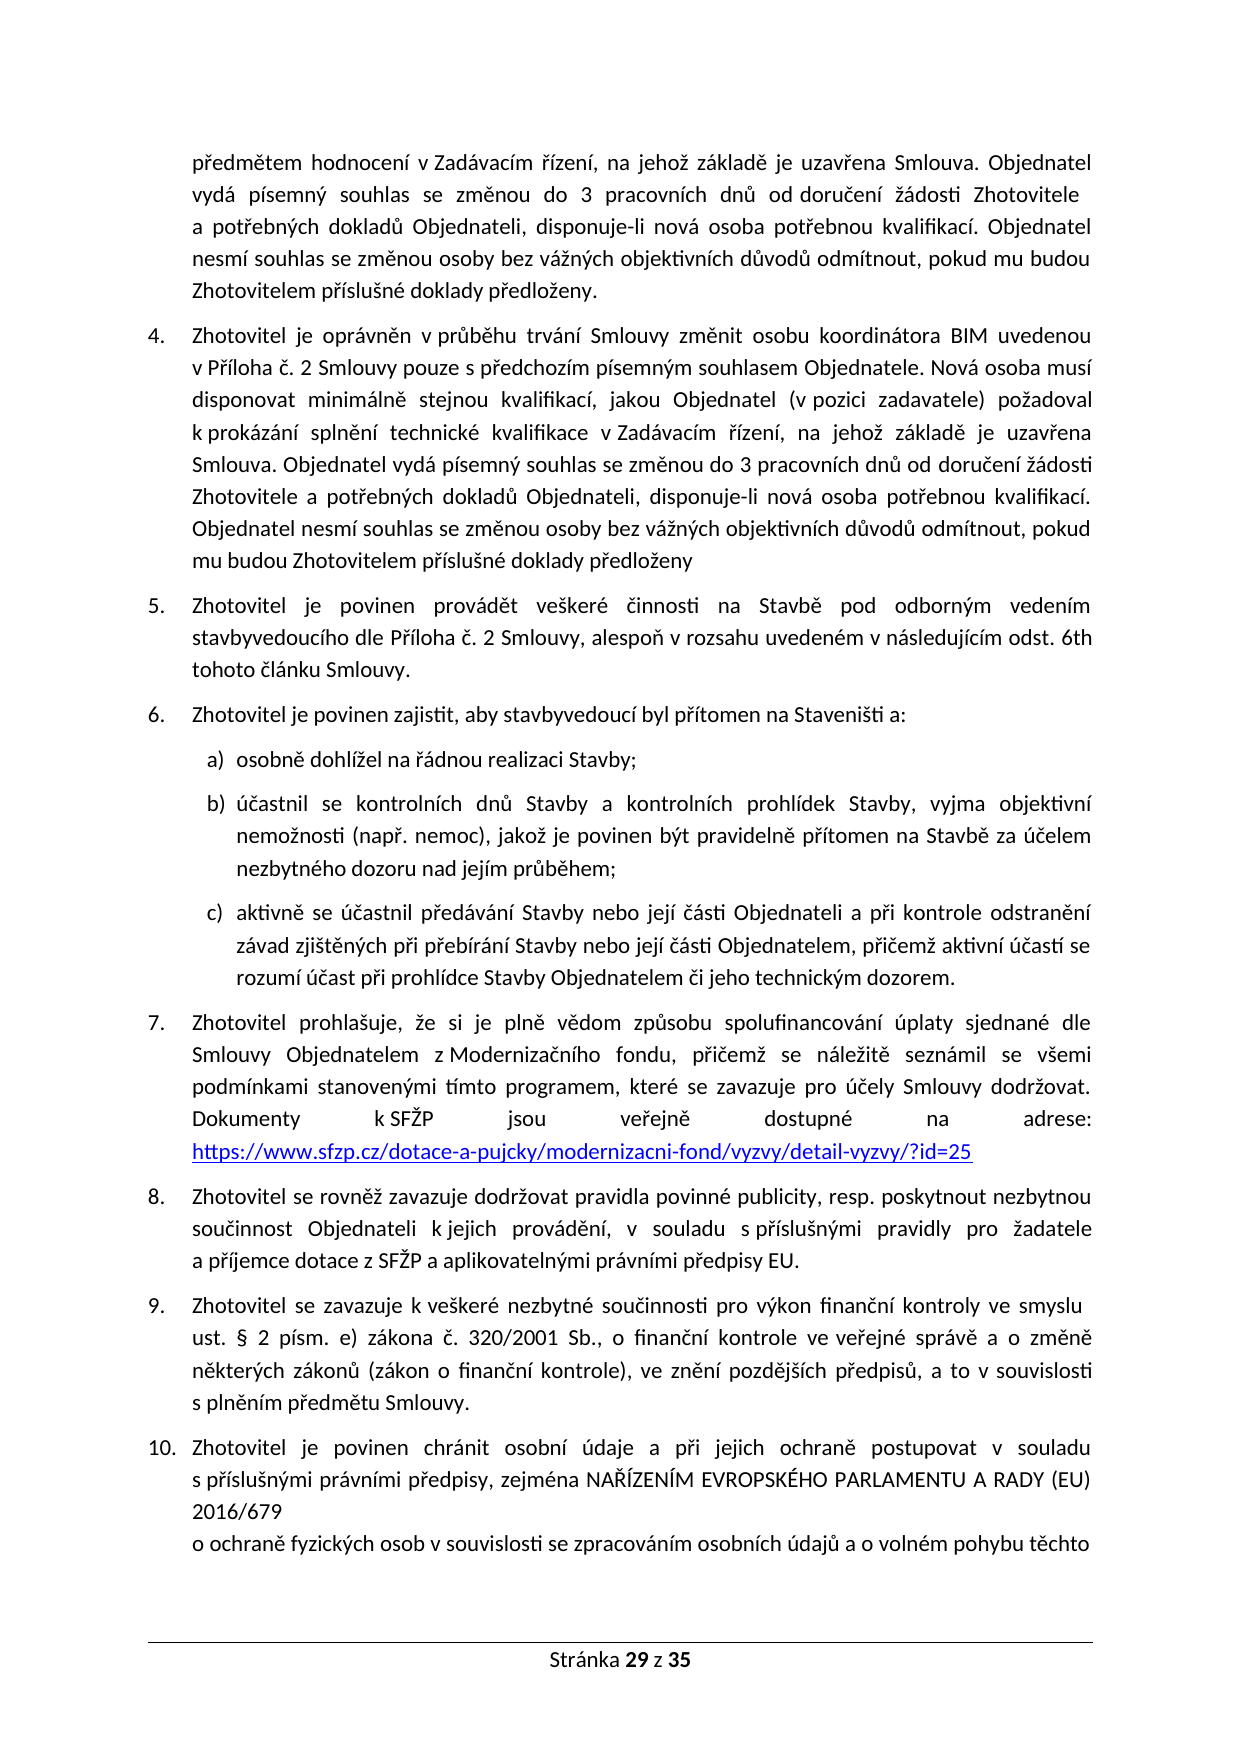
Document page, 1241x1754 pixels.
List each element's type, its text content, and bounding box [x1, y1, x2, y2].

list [148, 1433, 1093, 1557]
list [148, 148, 1093, 304]
list aktivně se účastnil předávání Stavby nebo její části Objednateli a při kontrole odstranění závad zjištěných při přebírání Stavby nebo její části Objednatelem, přičemž aktivní účastí se rozumí účast při prohlídce Stavby Objednatelem či jeho technickým dozorem. [207, 898, 1093, 991]
list Zhotovitel prohlašuje, že si je plně vědom způsobu spolufinancování úplaty sjednané dle Smlouvy Objednatelem z Modernizačního fondu, přičemž se náležitě seznámil se všemi podmínkami stanovenými tímto programem, které se zavazuje pro účely Smlouvy dodržovat. Dokumenty k SFŽP jsou veřejně dostupné na adrese: https://www.sfzp.cz/dotace-a-pujcky/modernizacni-fond/vyzvy/detail-vyzvy/?id=25 [148, 1008, 1093, 1166]
list Zhotovitel se rovněž zavazuje dodržovat pravidla povinné publicity, resp. poskytnout nezbytnou součinnost Objednateli k jejich provádění, v souladu s příslušnými pravidly pro žadatele a příjemce dotace z SFŽP a aplikovatelnými právními předpisy EU. [148, 1182, 1093, 1275]
list Zhotovitel se zavazuje k veškeré nezbytné součinnosti pro výkon finanční kontroly ve smyslu ust. § 2 písm. e) zákona č. 320/2001 Sb., o finanční kontrole ve veřejné správě a o změně některých zákonů (zákon o finanční kontrole), ve znění pozdějších předpisů, a to v souvislosti s plněním předmětu Smlouvy. [148, 1291, 1093, 1416]
list Zhotovitel je povinen provádět veškeré činnosti na Stavbě pod odborným vedením stavbyvedoucího dle Příloha č. 2 Smlouvy, alespoň v rozsahu uvedeném v následujícím odst. 6 tohoto článku Smlouvy. [148, 591, 1093, 683]
list Zhotovitel je povinen zajistit, aby stavbyvedoucí byl přítomen na Staveništi a: [148, 700, 1093, 728]
list Zhotovitel je oprávněn v průběhu trvání Smlouvy změnit osobu koordinátora BIM uvedenou v Příloha č. 2 Smlouvy pouze s předchozím písemným souhlasem Objednatele. Nová osoba musí disponovat minimálně stejnou kvalifikací, jakou Objednatel (v pozici zadavatele) požadoval k prokázání splnění technické kvalifikace v Zadávacím řízení, na jehož základě je uzavřena Smlouva. Objednatel vydá písemný souhlas se změnou do 3 pracovních dnů od doručení žádosti Zhotovitele a potřebných dokladů Objednateli, disponuje-li nová osoba potřebnou kvalifikací. Objednatel nesmí souhlas se změnou osoby bez vážných objektivních důvodů odmítnout, pokud mu budou Zhotovitelem příslušné doklady předloženy [148, 321, 1093, 574]
list osobně dohlížel na řádnou realizaci Stavby; [207, 745, 1093, 773]
list účastnil se kontrolních dnů Stavby a kontrolních prohlídek Stavby, vyjma objektivní nemožnosti (např. nemoc), jakož je povinen být pravidelně přítomen na Stavbě za účelem nezbytného dozoru nad jejím průběhem; [207, 789, 1093, 882]
